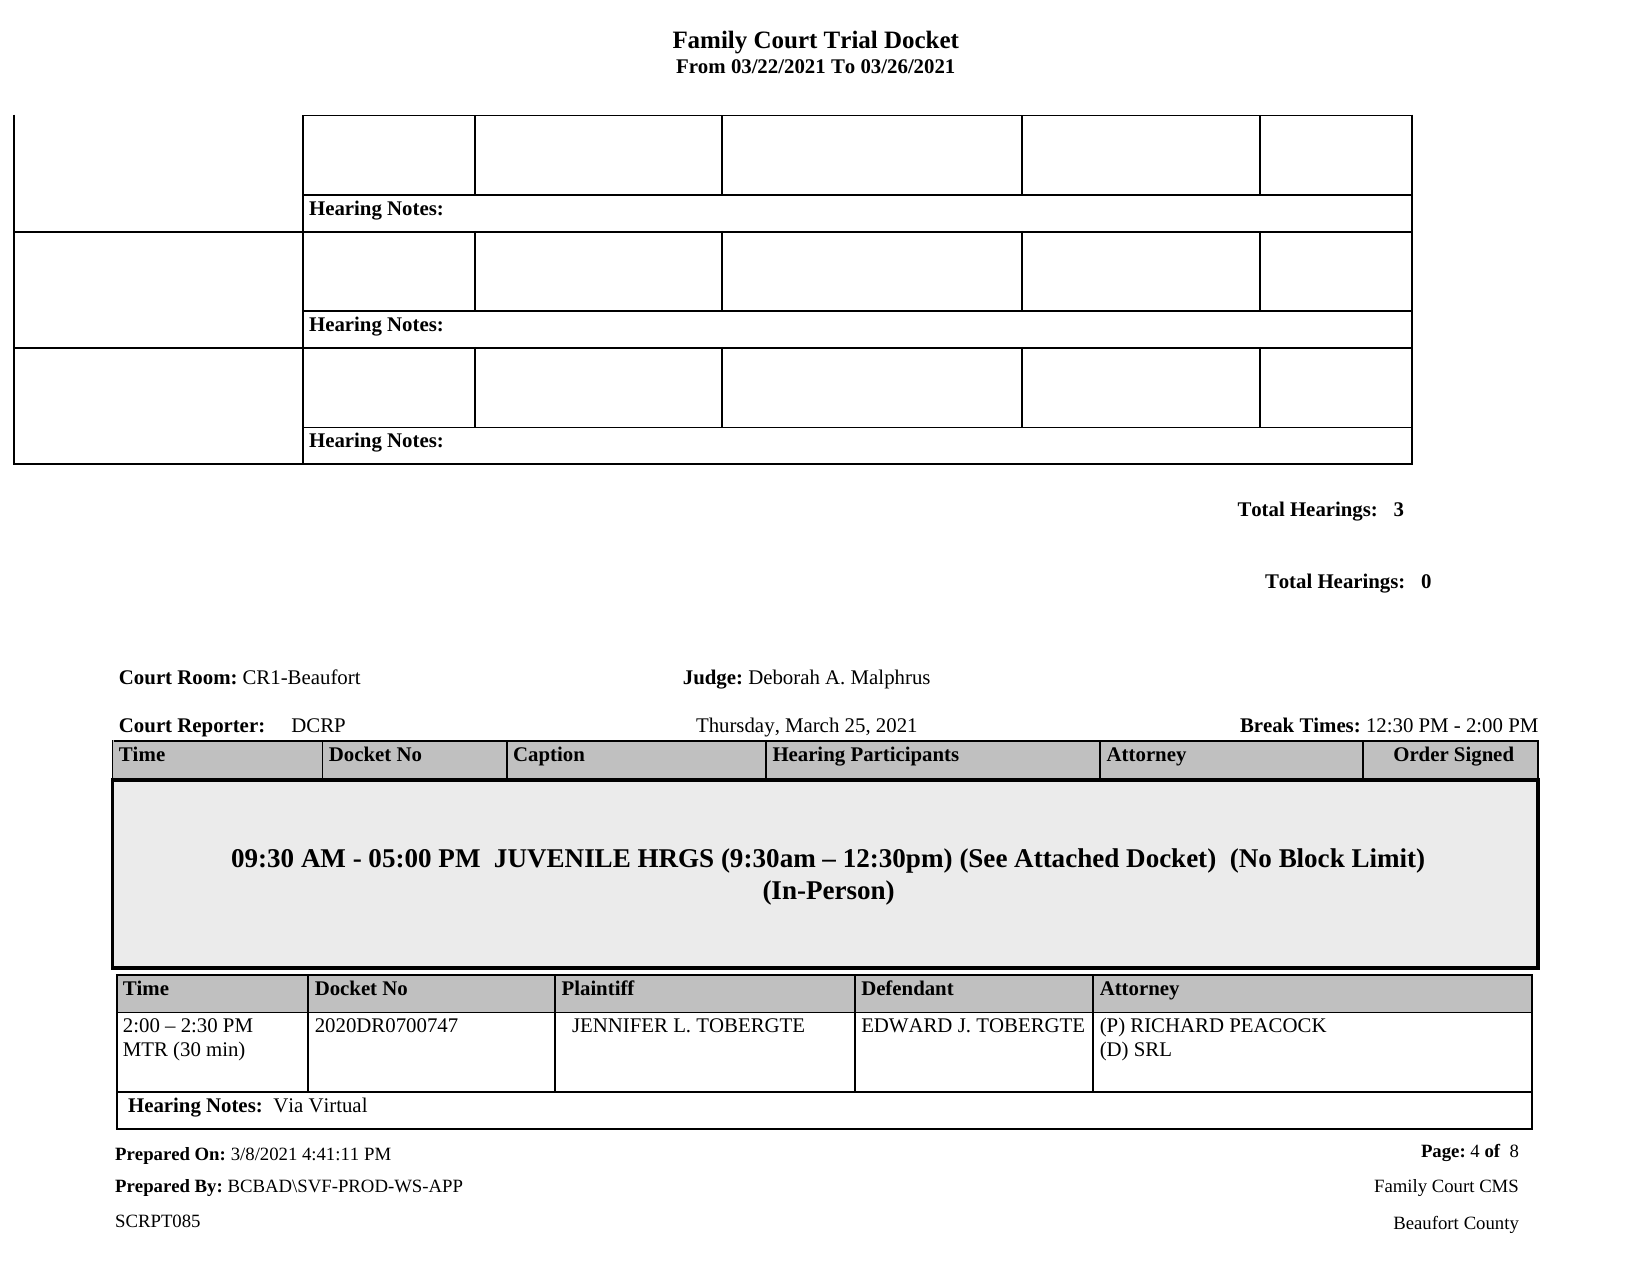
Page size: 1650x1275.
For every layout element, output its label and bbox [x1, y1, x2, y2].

table_header [113, 970, 1538, 1133]
table_header [113, 665, 1538, 740]
table_header [9, 107, 1520, 636]
